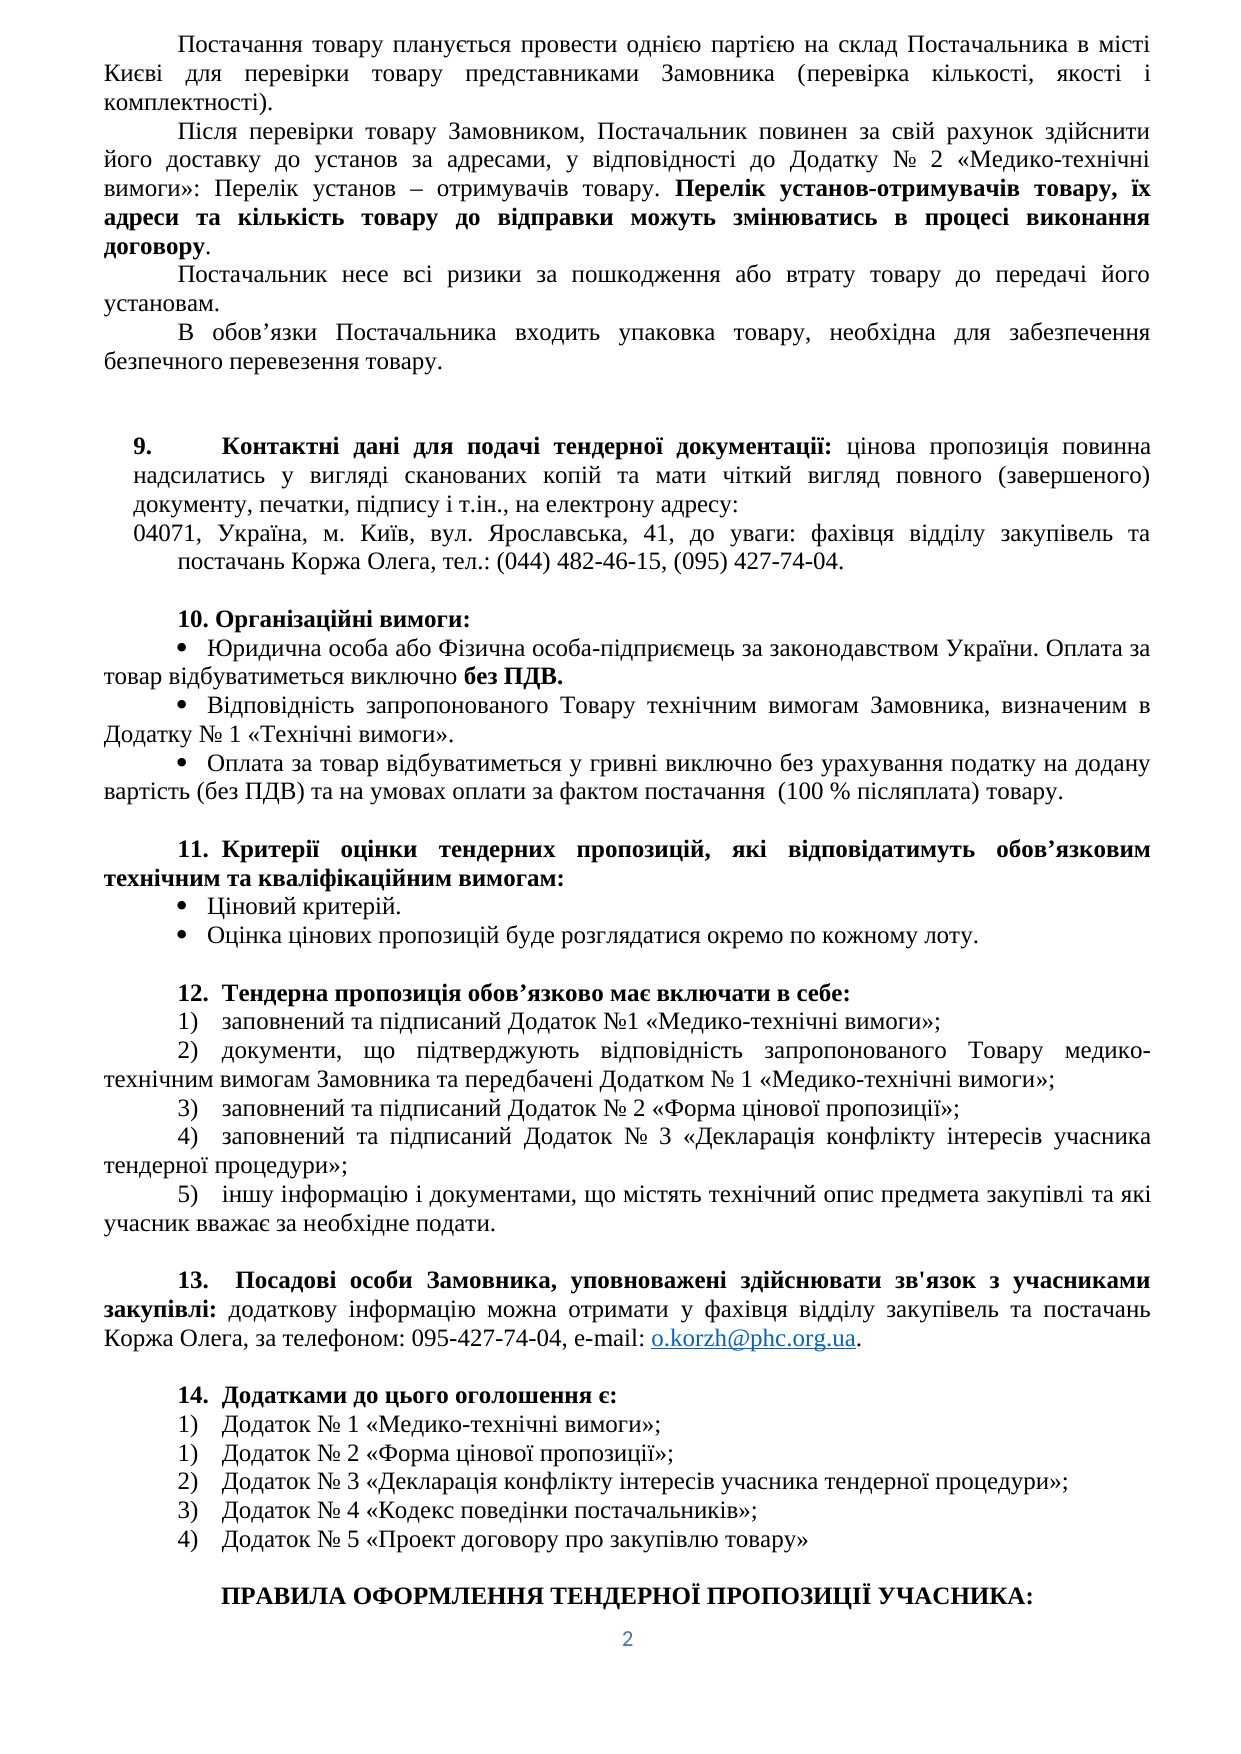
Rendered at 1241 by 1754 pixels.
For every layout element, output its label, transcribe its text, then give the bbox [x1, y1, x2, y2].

list Посадові особи Замовника, уповноважені здійснювати зв'язок з учасниками закупівлі: додаткову інформацію можна отримати у фахівця відділу закупівель та постачань Коржа Олега, за телефоном: 095-427-74-04, е-mail: o.korzh@phc.org.ua. [103, 1265, 1152, 1351]
list В обов’язки Постачальника входить упаковка товару, необхідна для забезпечення безпечного перевезення товару. [103, 317, 1152, 374]
list Організаційні вимоги: [177, 604, 1152, 633]
list документи, що підтверджують відповідність запропонованого Товару медико-технічним вимогам Замовника та передбачені Додатком № 1 «Медико-технічні вимоги»; [103, 1035, 1152, 1093]
list Контактні дані для подачі тендерної документації: цінова пропозиція повинна надсилатись у вигляді сканованих копій та мати чіткий вигляд повного (завершеного) документу, печатки, підпису і т.ін., на електрону адресу: [133, 431, 1152, 518]
list 04071, Україна, м. Київ, вул. Ярославська, 41, до уваги: фахівця відділу закупівель та постачань Коржа Олега, тел.: (044) 482-46-15, (095) 427-74-04. [133, 518, 1152, 575]
list Оплата за товар відбуватиметься у гривні виключно без урахування податку на додану вартість (без ПДВ) та на умовах оплати за фактом постачання (100 % післяплата) товару. [103, 748, 1152, 805]
list Постачальник несе всі ризики за пошкодження або втрату товару до передачі його установам. [103, 259, 1152, 317]
list іншу інформацію і документами, що містять технічний опис предмета закупівлі та які учасник вважає за необхідне подати. [103, 1179, 1152, 1236]
list Додаток № 1 «Медико-технічні вимоги»; [103, 1409, 1152, 1438]
list Відповідність запропонованого Товару технічним вимогам Замовника, визначеним в Додатку № 1 «Технічні вимоги». [103, 690, 1152, 748]
list заповнений та підписаний Додаток № 3 «Декларація конфлікту інтересів учасника тендерної процедури»; [103, 1121, 1152, 1179]
list Додаток № 2 «Форма цінової пропозиції»; [103, 1438, 1152, 1466]
list заповнений та підписаний Додаток №1 «Медико-технічні вимоги»; [103, 1006, 1152, 1035]
list Постачання товару планується провести однією партією на склад Постачальника в місті Києві для перевірки товару представниками Замовника (перевірка кількості, якості і комплектності). [103, 29, 1152, 116]
text Правила оформлення ТЕНДЕРНОЇ пропозиції учасника: [103, 1581, 1152, 1610]
list Юридична особа або Фізична особа-підприємець за законодавством України. Оплата за товар відбуватиметься виключно без ПДВ. [103, 633, 1152, 690]
list Оцінка цінових пропозицій буде розглядатися окремо по кожному лоту. [103, 920, 1152, 949]
list Додаток № 3 «Декларація конфлікту інтересів учасника тендерної процедури»; [103, 1466, 1152, 1495]
list Ціновий критерій. [103, 891, 1152, 920]
list Додатками до цього оголошення є: [103, 1380, 1152, 1409]
list Додаток № 4 «Кодекс поведінки постачальників»; [103, 1495, 1152, 1524]
list заповнений та підписаний Додаток № 2 «Форма цінової пропозиції»; [103, 1093, 1152, 1121]
list Після перевірки товару Замовником, Постачальник повинен за свій рахунок здійснити його доставку до установ за адресами, у відповідності до Додатку № 2 «Медико-технічні вимоги»: Перелік установ – отримувачів товару. Перелік установ-отримувачів товару, їх адреси та кількість товару до відправки можуть змінюватись в процесі виконання договору. [103, 116, 1152, 259]
list Критерії оцінки тендерних пропозицій, які відповідатимуть обов’язковим технічним та кваліфікаційним вимогам: [103, 834, 1152, 891]
list Додаток № 5 «Проект договору про закупівлю товару» [103, 1524, 1152, 1553]
list Тендерна пропозиція обов’язково має включати в себе: [177, 978, 1152, 1006]
